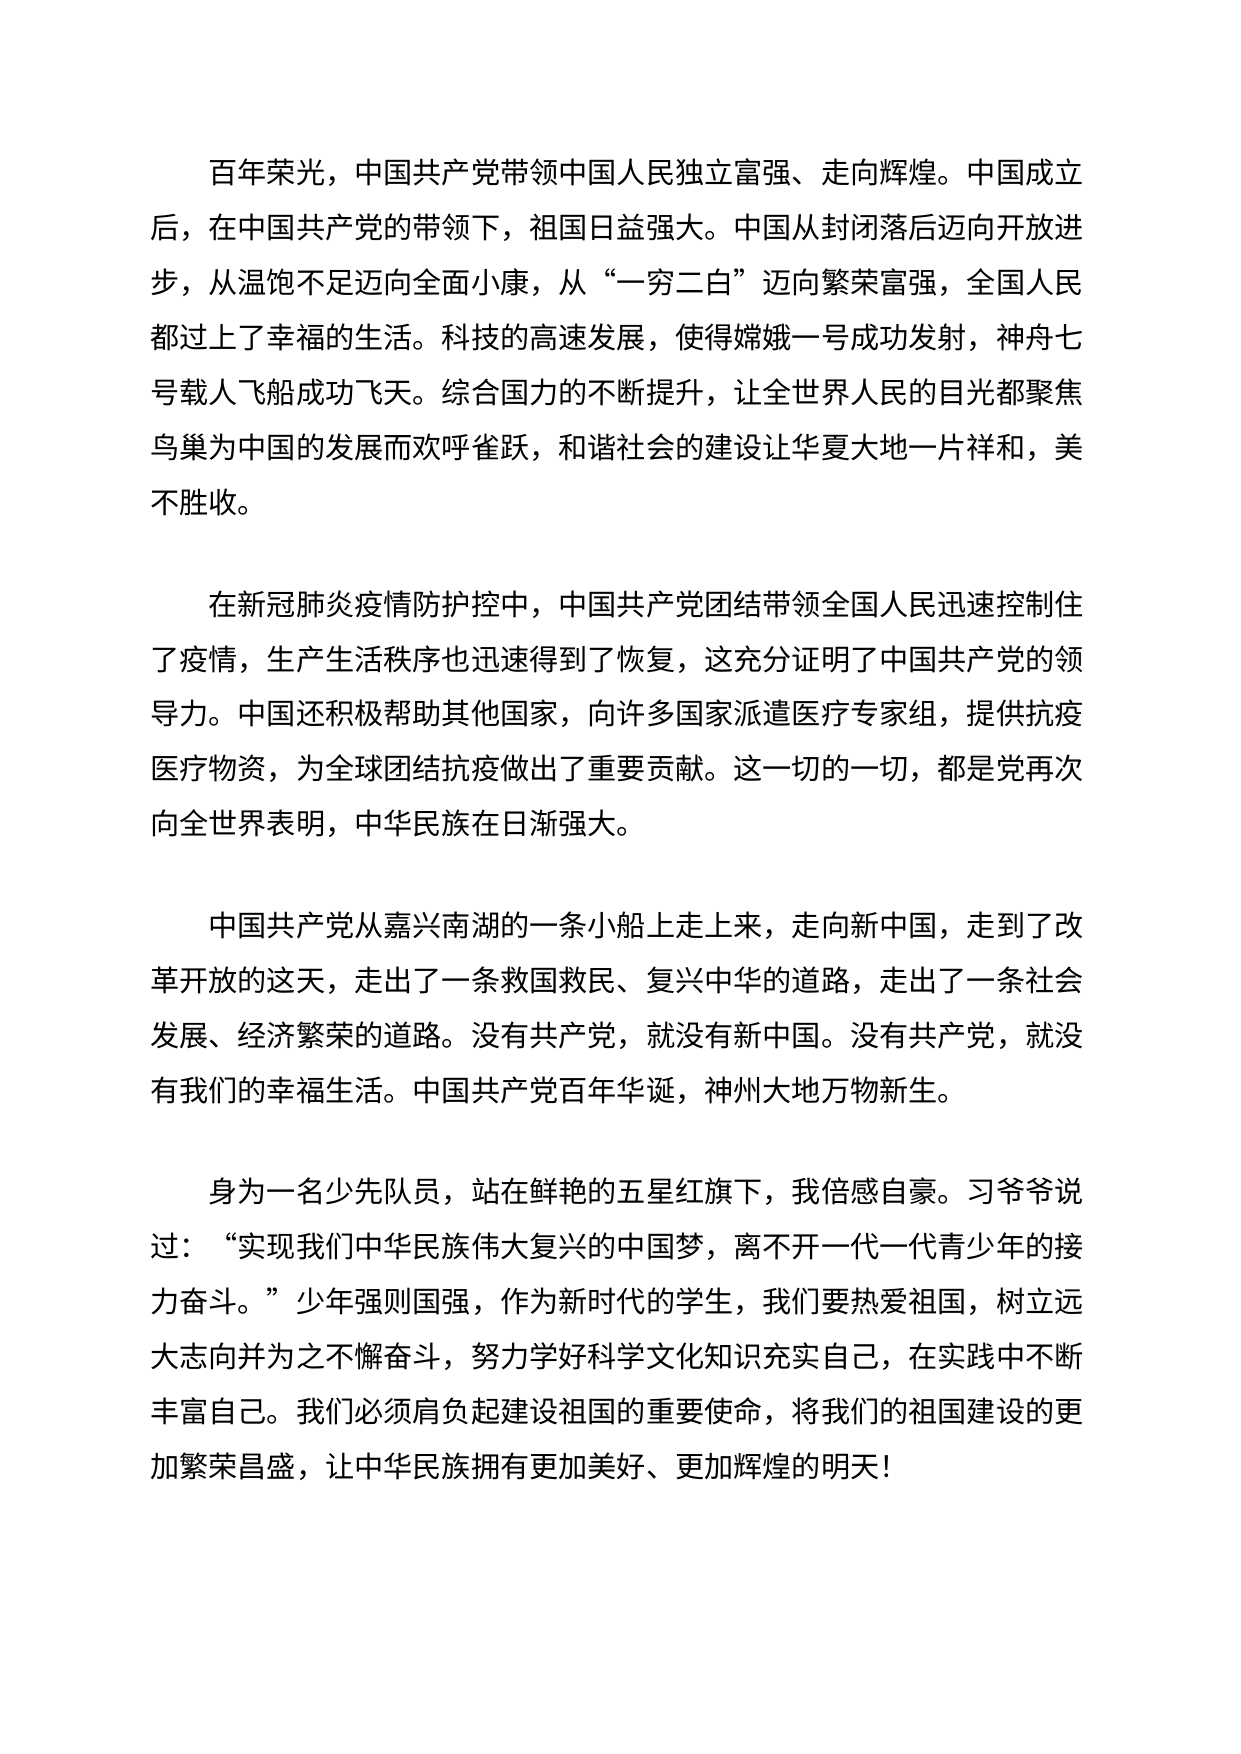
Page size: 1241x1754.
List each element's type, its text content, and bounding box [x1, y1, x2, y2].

text 中国共产党从嘉兴南湖的一条小船上走上来，走向新中国，走到了改革开放的这天，走出了一条救国救民、复兴中华的道路，走出了一条社会发展、经济繁荣的道路。没有共产党，就没有新中国。没有共产党，就没有我们的幸福生活。中国共产党百年华诞，神州大地万物新生。 [150, 902, 1090, 1109]
text 在新冠肺炎疫情防护控中，中国共产党团结带领全国人民迅速控制住了疫情，生产生活秩序也迅速得到了恢复，这充分证明了中国共产党的领导力。中国还积极帮助其他国家，向许多国家派遣医疗专家组，提供抗疫医疗物资，为全球团结抗疫做出了重要贡献。这一切的一切，都是党再次向全世界表明，中华民族在日渐强大。 [150, 581, 1090, 843]
text 百年荣光，中国共产党带领中国人民独立富强、走向辉煌。中国成立后，在中国共产党的带领下，祖国日益强大。中国从封闭落后迈向开放进步，从温饱不足迈向全面小康，从“一穷二白”迈向繁荣富强，全国人民都过上了幸福的生活。科技的高速发展，使得嫦娥一号成功发射，神舟七号载人飞船成功飞天。综合国力的不断提升，让全世界人民的目光都聚焦鸟巢为中国的发展而欢呼雀跃，和谐社会的建设让华夏大地一片祥和，美不胜收。 [150, 150, 1090, 522]
text 身为一名少先队员，站在鲜艳的五星红旗下，我倍感自豪。习爷爷说过：“实现我们中华民族伟大复兴的中国梦，离不开一代一代青少年的接力奋斗。”少年强则国强，作为新时代的学生，我们要热爱祖国，树立远大志向并为之不懈奋斗，努力学好科学文化知识充实自己，在实践中不断丰富自己。我们必须肩负起建设祖国的重要使命，将我们的祖国建设的更加繁荣昌盛，让中华民族拥有更加美好、更加辉煌的明天！ [150, 1169, 1090, 1486]
